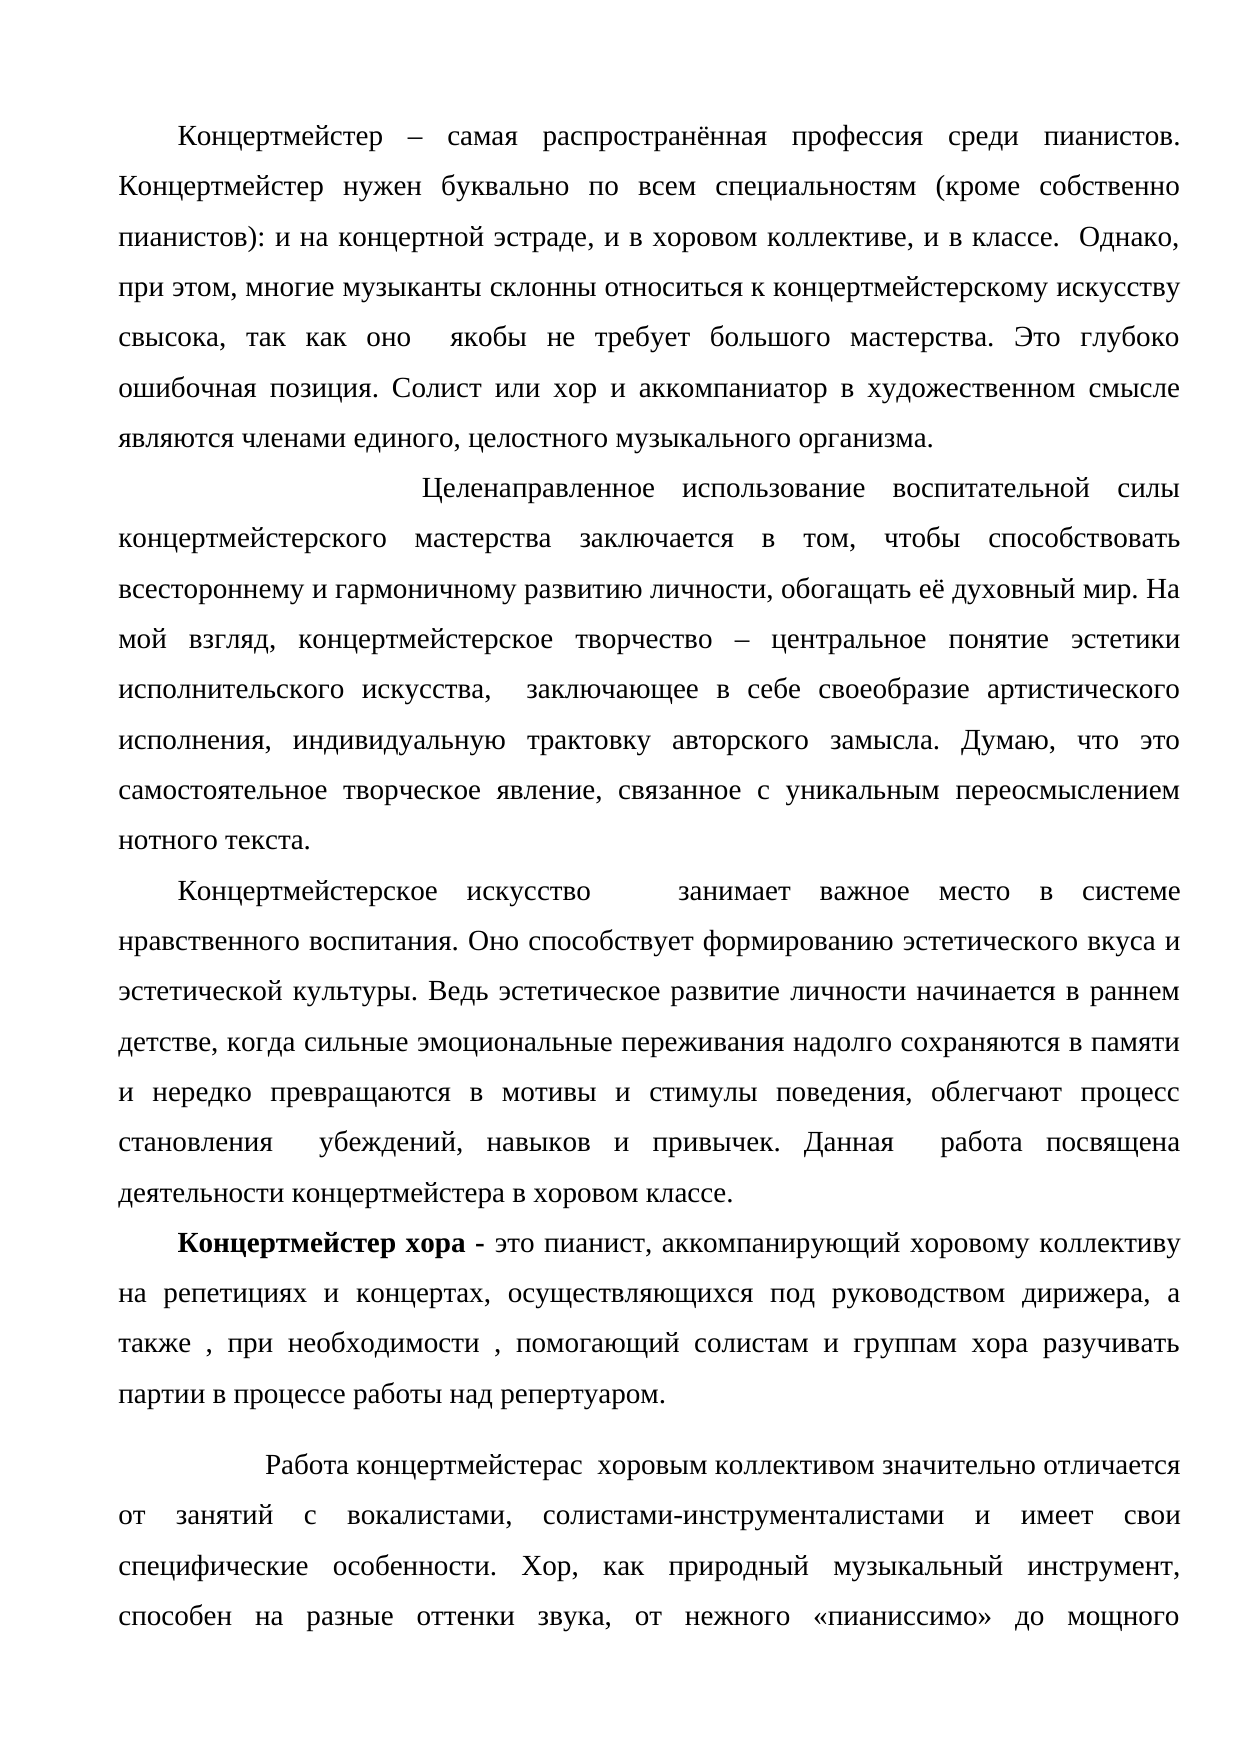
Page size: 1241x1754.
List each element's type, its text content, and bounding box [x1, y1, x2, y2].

text Концертмейстер хора - это пианист, аккомпанирующий хоровому коллективу на репетициях и концертах, осуществляющихся под руководством дирижера, а также , при необходимости , помогающий солистам и группам хора разучивать партии в процессе работы над репертуаром. [118, 1225, 1181, 1409]
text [118, 1447, 1181, 1632]
text Концертмейстер – самая распространённая профессия среди пианистов. Концертмейстер нужен буквально по всем специальностям (кроме собственно пианистов): и на концертной эстраде, и в хоровом коллективе, и в классе. Однако, при этом, многие музыканты склонны относиться к концертмейстерскому искусству свысока, так как оно якобы не требует большого мастерства. Это глубоко ошибочная позиция. Солист или хор и аккомпаниатор в художественном смысле являются членами единого, целостного музыкального организма. [118, 118, 1181, 453]
text Концертмейстерское искусство занимает важное место в системе нравственного воспитания. Оно способствует формированию эстетического вкуса и эстетической культуры. Ведь эстетическое развитие личности начинается в раннем детстве, когда сильные эмоциональные переживания надолго сохраняются в памяти и нередко превращаются в мотивы и стимулы поведения, облегчают процесс становления убеждений, навыков и привычек. Данная работа посвящена деятельности концертмейстера в хоровом классе. [118, 873, 1181, 1208]
text Целенаправленное использование воспитательной силы концертмейстерского мастерства заключается в том, чтобы способствовать всестороннему и гармоничному развитию личности, обогащать её духовный мир. На мой взгляд, концертмейстерское творчество – центральное понятие эстетики исполнительского искусства, заключающее в себе своеобразие артистического исполнения, индивидуальную трактовку авторского замысла. Думаю, что это самостоятельное творческое явление, связанное с уникальным переосмыслением нотного текста. [118, 470, 1181, 856]
